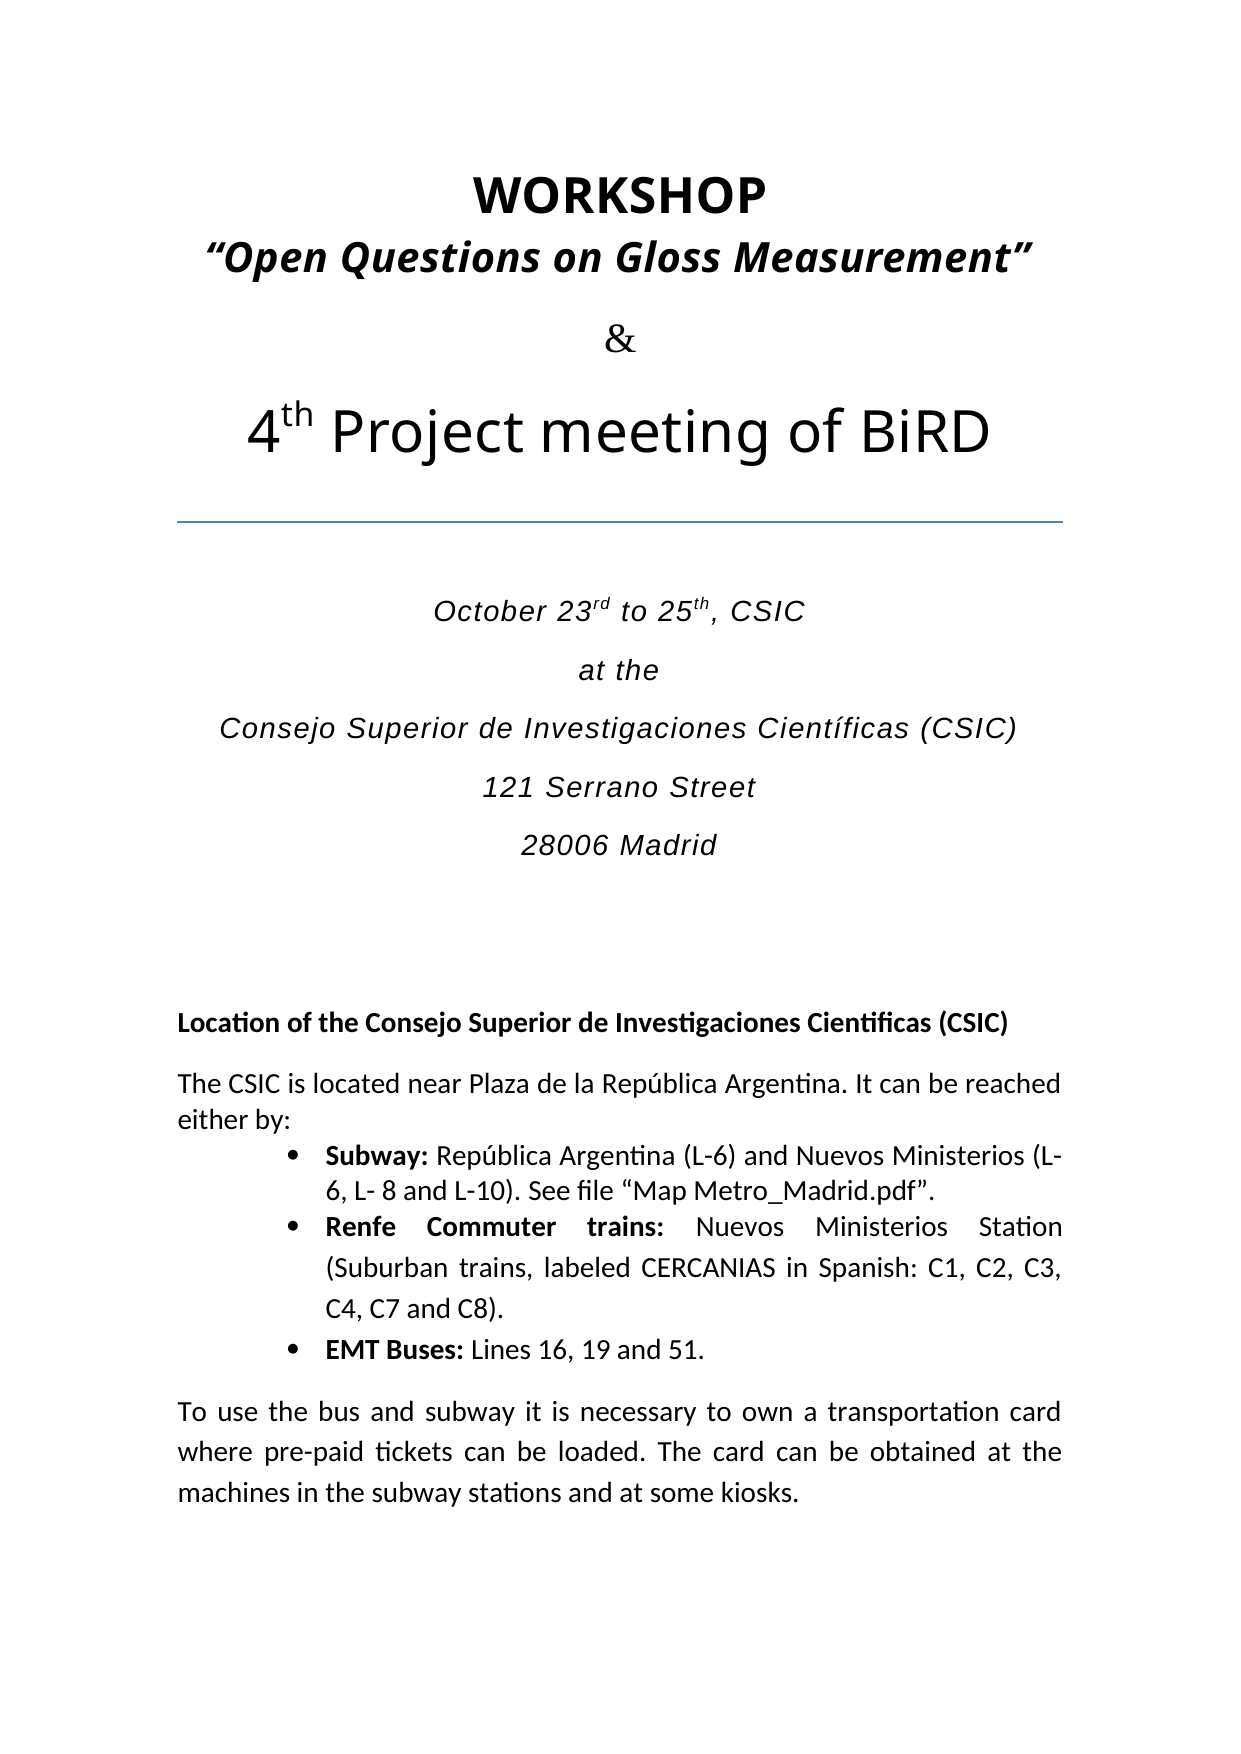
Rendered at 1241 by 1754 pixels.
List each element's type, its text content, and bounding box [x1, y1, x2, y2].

text “Open Questions on Gloss Measurement” [177, 228, 1063, 285]
text The CSIC is located near Plaza de la República Argentina. It can be reached either by: [177, 1066, 1063, 1137]
text Location of the Consejo Superior de Investigaciones Cientificas (CSIC) [177, 1004, 1063, 1039]
list Subway: República Argentina (L-6) and Nuevos Ministerios (L-6, L- 8 and L-10). See file “Map Metro_Madrid.pdf”. [288, 1137, 1063, 1208]
list 121 Serrano Street [177, 769, 1063, 803]
list EMT Buses: Lines 16, 19 and 51. [288, 1331, 1063, 1366]
list 28006 Madrid [177, 828, 1063, 862]
list October 23rd to 25th, CSIC [177, 594, 1063, 627]
list Consejo Superior de Investigaciones Científicas (CSIC) [177, 711, 1063, 744]
text WORKSHOP [177, 160, 1063, 228]
list Renfe Commuter trains: Nuevos Ministerios Station (Suburban trains, labeled CERCANIAS in Spanish: C1, C2, C3, C4, C7 and C8). [288, 1208, 1063, 1326]
text 4th Project meeting of BiRD [177, 390, 1063, 469]
text To use the bus and subway it is necessary to own a transportation card where pre-paid tickets can be loaded. The card can be obtained at the machines in the subway stations and at some kiosks. [177, 1393, 1063, 1510]
list at the [177, 652, 1063, 686]
text & [177, 285, 1063, 361]
